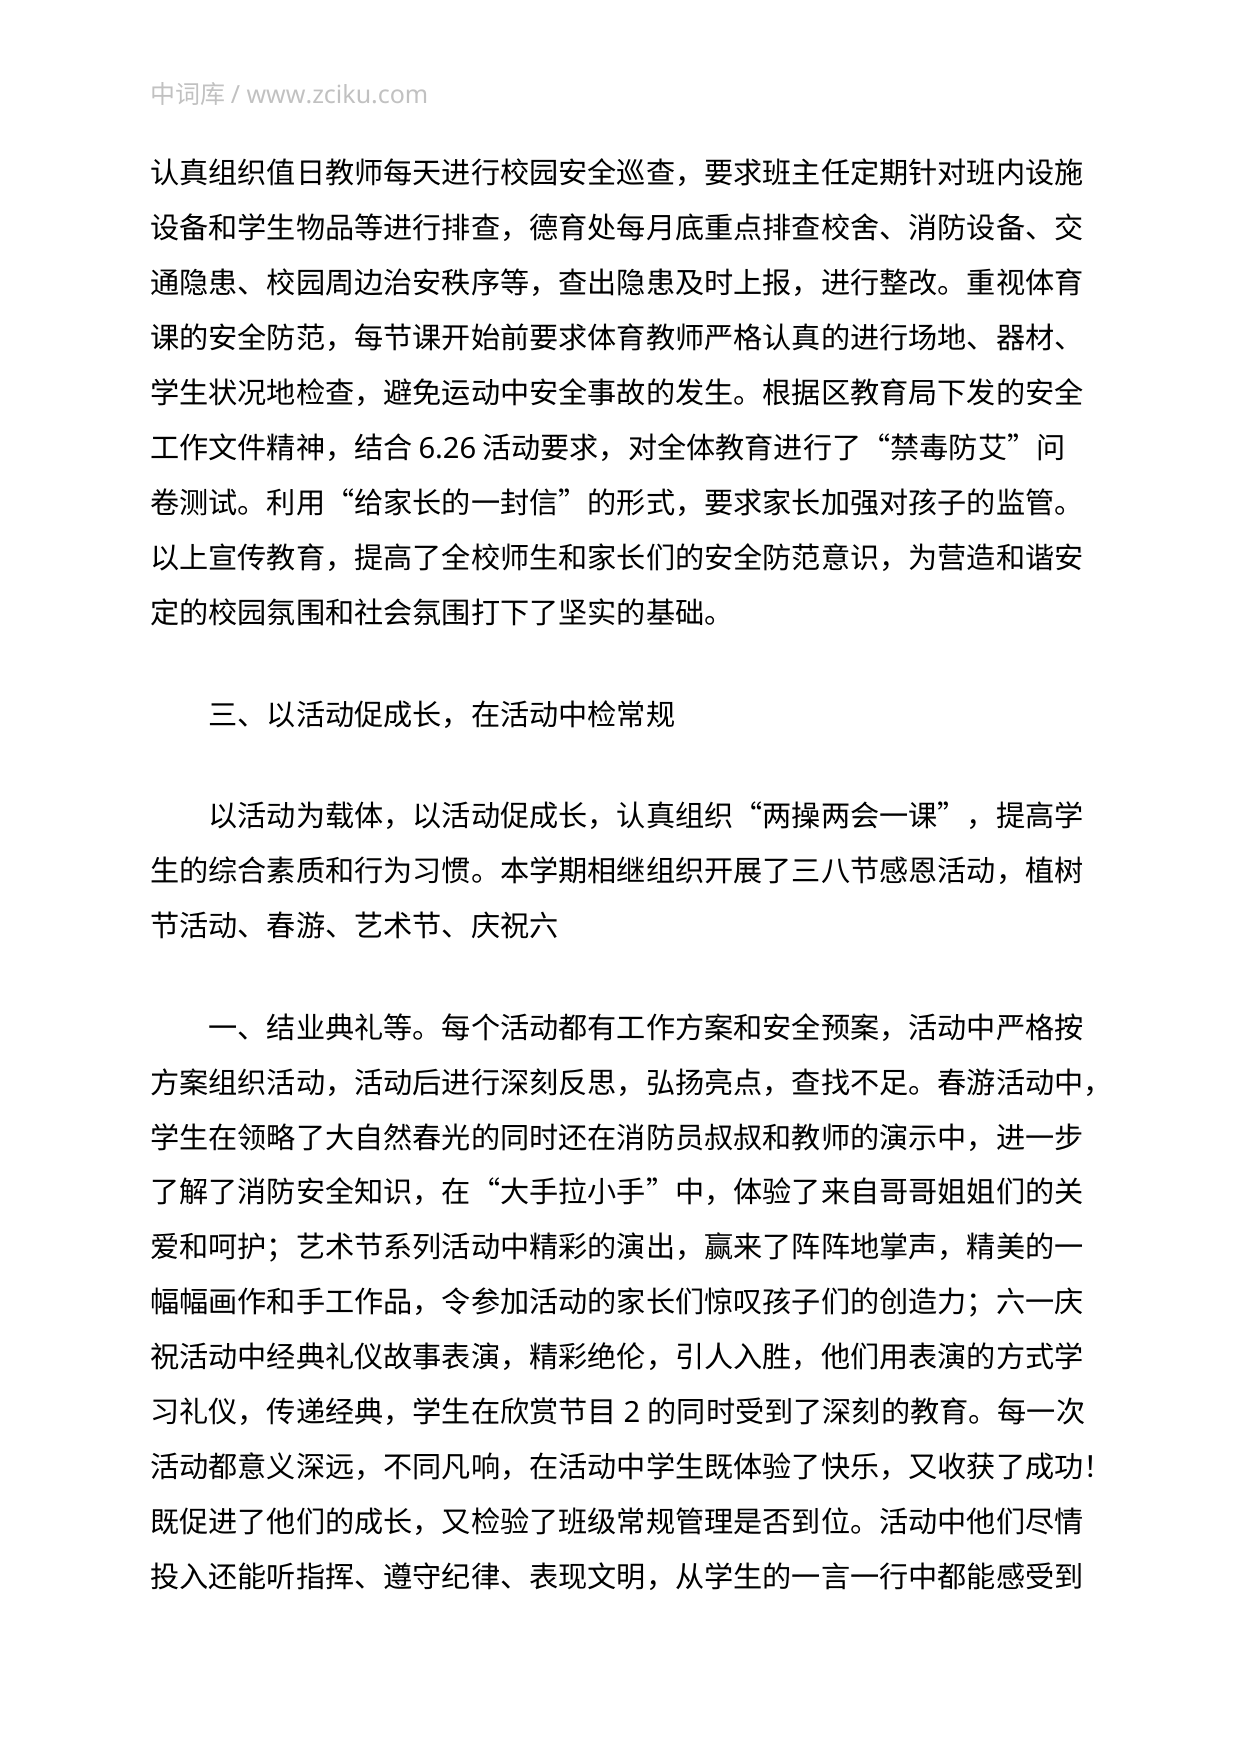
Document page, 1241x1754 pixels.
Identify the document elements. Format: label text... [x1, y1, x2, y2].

text 以活动为载体，以活动促成长，认真组织“两操两会一课”，提高学生的综合素质和行为习惯。本学期相继组织开展了三八节感恩活动，植树节活动、春游、艺术节、庆祝六 [150, 793, 1090, 945]
text 三、以活动促成长，在活动中检常规 [150, 691, 1090, 733]
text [150, 1004, 1090, 1596]
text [150, 150, 1090, 632]
